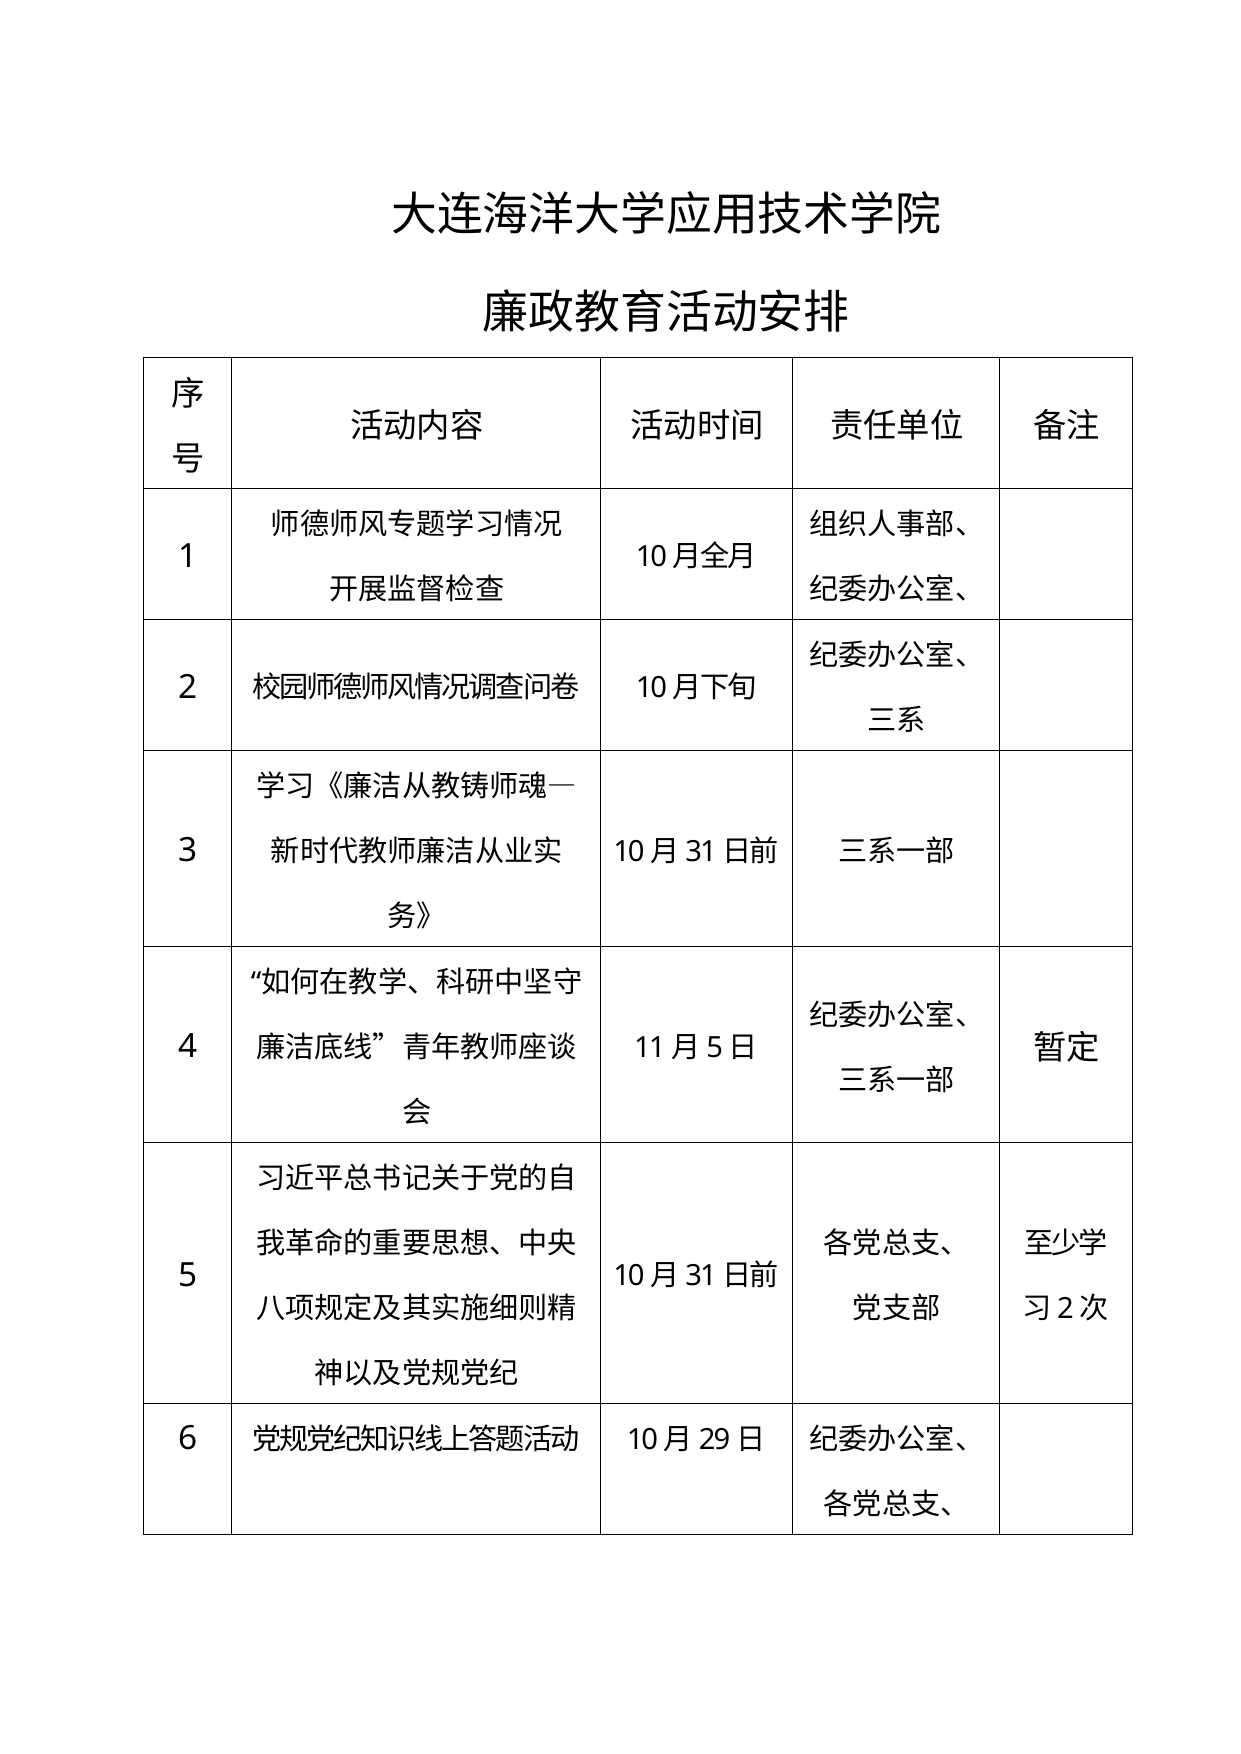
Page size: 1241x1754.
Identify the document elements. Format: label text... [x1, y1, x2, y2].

table_cell [1000, 1404, 1132, 1534]
table_cell 2 [144, 620, 231, 750]
table_cell 学习《廉洁从教铸师魂— 新时代教师廉洁从业实务》 [232, 751, 600, 946]
table_cell 纪委办公室、 三系一部 [793, 947, 999, 1142]
table_cell 5 [144, 1143, 231, 1403]
text 廉政教育活动安排 [187, 259, 1053, 357]
table_cell 6 [144, 1404, 231, 1534]
table_cell 党规党纪知识线上答题活动 [232, 1404, 600, 1534]
table_cell [1000, 489, 1132, 619]
table_cell 3 [144, 751, 231, 946]
text 大连海洋大学应用技术学院 [187, 162, 1053, 259]
table_cell 三系一部 [793, 751, 999, 946]
table_cell 4 [144, 947, 231, 1142]
table_cell 暂定 [1000, 947, 1132, 1142]
table_cell 师德师风专题学习情况 开展监督检查 [232, 489, 600, 619]
table_cell [1000, 751, 1132, 946]
table_cell 习近平总书记关于党的自我革命的重要思想、中央八项规定及其实施细则精神以及党规党纪 [232, 1143, 600, 1403]
table_header 序号 [144, 358, 231, 488]
table_cell 至少学习2次 [1000, 1143, 1132, 1403]
table_cell 组织人事部、 纪委办公室、 [793, 489, 999, 619]
table_cell 校园师德师风情况调查问卷 [232, 620, 600, 750]
table_cell 11月5日 [601, 947, 792, 1142]
table_cell 10月31日前 [601, 751, 792, 946]
table_cell 10月下旬 [601, 620, 792, 750]
table_cell 各党总支、 党支部 [793, 1143, 999, 1403]
table_cell 10月29日 [601, 1404, 792, 1534]
table_cell “如何在教学、科研中坚守廉洁底线”青年教师座谈会 [232, 947, 600, 1142]
table_header 备注 [1000, 358, 1132, 488]
table_cell 10月31日前 [601, 1143, 792, 1403]
table_cell 1 [144, 489, 231, 619]
table_cell 纪委办公室、各党总支、 党支部 [793, 1404, 999, 1534]
table_header 活动时间 [601, 358, 792, 488]
table_header 责任单位 [793, 358, 999, 488]
table_cell [1000, 620, 1132, 750]
table_cell 纪委办公室、 三系 [793, 620, 999, 750]
table_cell 10月全月 [601, 489, 792, 619]
table_header 活动内容 [232, 358, 600, 488]
